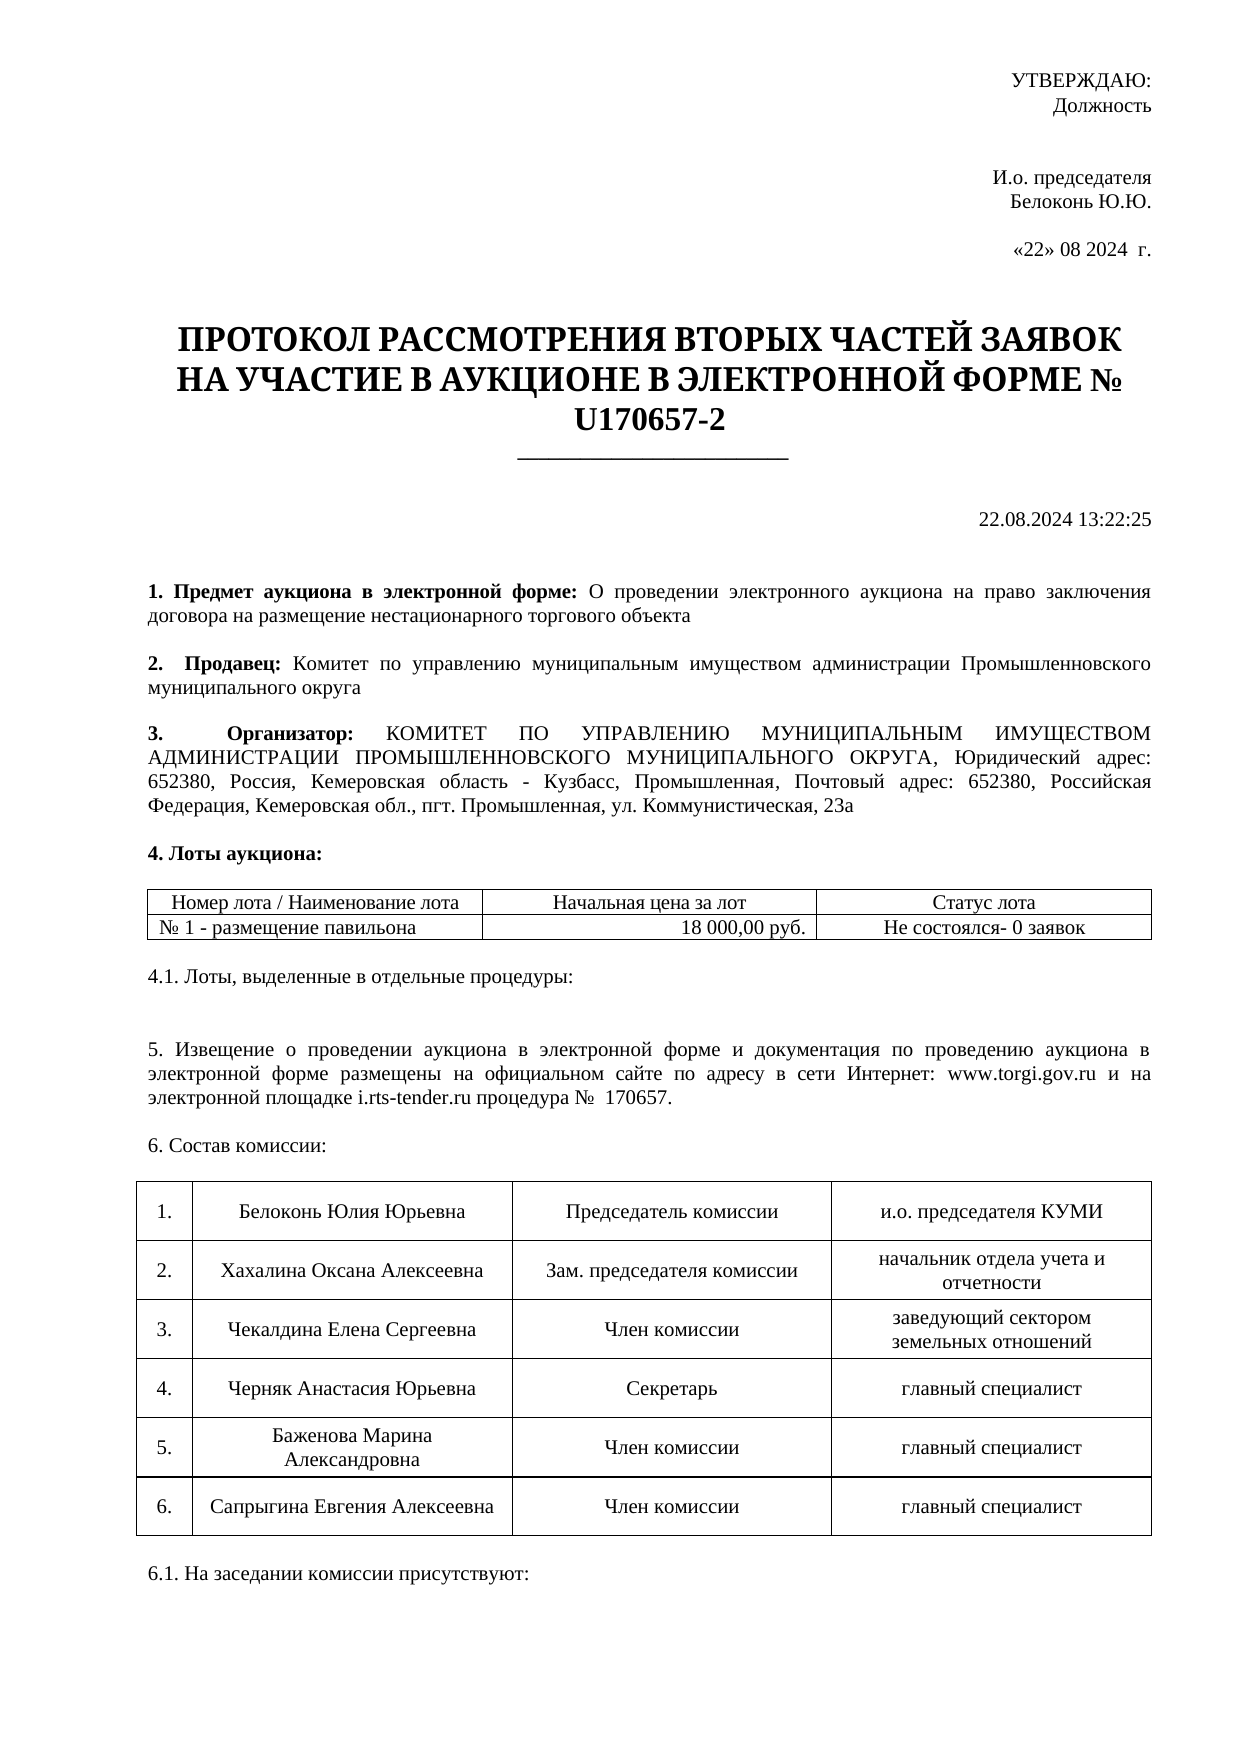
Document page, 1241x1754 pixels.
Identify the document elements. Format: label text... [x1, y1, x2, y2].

table_header Начальная цена за лот [483, 890, 816, 914]
table_cell Член комиссии [513, 1478, 831, 1535]
table_header Белоконь Юлия Юрьевна [193, 1182, 512, 1240]
text 6.1. На заседании комиссии присутствуют: [148, 1561, 1152, 1584]
table_cell Член комиссии [513, 1300, 831, 1358]
text 1. Предмет аукциона в электронной форме: О проведении электронного аукциона на право заключения договора на размещение нестационарного торгового объекта [148, 579, 1152, 627]
table_cell 3. [137, 1300, 192, 1358]
text 22.08.2024 13:22:25 [148, 507, 1152, 531]
text 4. Лоты аукциона: [148, 841, 1152, 865]
text И.о. председателя [148, 165, 1152, 189]
table_cell Черняк Анастасия Юрьевна [193, 1359, 512, 1417]
table_cell Сапрыгина Евгения Алексеевна [193, 1478, 512, 1535]
text __________________________ [154, 438, 1152, 462]
table_cell главный специалист [832, 1478, 1151, 1535]
table_header Председатель комиссии [513, 1182, 831, 1240]
table_cell 4. [137, 1359, 192, 1417]
table_cell 6. [137, 1478, 192, 1535]
table_cell Не состоялся- 0 заявок [817, 915, 1151, 939]
table_cell 5. [137, 1418, 192, 1476]
text 5. Извещение о проведении аукциона в электронной форме и документация по проведению аукциона в электронной форме размещены на официальном сайте по адресу в сети Интернет: www.torgi.gov.ru и на электронной площадке i.rts-tender.ru процедура № 170657. [148, 1037, 1152, 1109]
text УТВЕРЖДАЮ: [148, 68, 1152, 92]
table_cell главный специалист [832, 1359, 1151, 1417]
table_cell Зам. председателя комиссии [513, 1241, 831, 1299]
text 3. Организатор: КОМИТЕТ ПО УПРАВЛЕНИЮ МУНИЦИПАЛЬНЫМ ИМУЩЕСТВОМ АДМИНИСТРАЦИИ ПРОМЫШЛЕННОВСКОГО МУНИЦИПАЛЬНОГО ОКРУГА, Юридический адрес: 652380, Россия, Кемеровская область - Кузбасс, Промышленная, Почтовый адрес: 652380, Российская Федерация, Кемеровская обл., пгт. Промышленная, ул. Коммунистическая, 23а [148, 721, 1152, 817]
table_cell Секретарь [513, 1359, 831, 1417]
subtitle ПРОТОКОЛ РАССМОТРЕНИЯ ВТОРЫХ ЧАСТЕЙ ЗАЯВОК НА УЧАСТИЕ В АУКЦИОНЕ В ЭЛЕКТРОННОЙ ФОРМЕ № U170657-2 [148, 322, 1152, 438]
table_header и.о. председателя КУМИ [832, 1182, 1151, 1240]
text 2. Продавец: Комитет по управлению муниципальным имуществом администрации Промышленновского муниципального округа [148, 651, 1152, 699]
table_cell № 1 - размещение павильона [148, 915, 482, 939]
table_cell Баженова Марина Александровна [193, 1418, 512, 1476]
table_cell начальник отдела учета и отчетности [832, 1241, 1151, 1299]
text «22» 08 2024 г. [148, 237, 1152, 261]
text Должность [148, 92, 1152, 117]
table_header 1. [137, 1182, 192, 1240]
table_cell заведующий сектором земельных отношений [832, 1300, 1151, 1358]
text Белоконь Ю.Ю. [148, 189, 1152, 213]
text 6. Состав комиссии: [148, 1133, 1152, 1157]
table_cell 18 000,00 руб. [483, 915, 816, 939]
table_cell главный специалист [832, 1418, 1151, 1476]
table_cell 2. [137, 1241, 192, 1299]
table_cell Чекалдина Елена Сергеевна [193, 1300, 512, 1358]
table_cell Хахалина Оксана Алексеевна [193, 1241, 512, 1299]
table_cell Член комиссии [513, 1418, 831, 1476]
table_header Номер лота / Наименование лота [148, 890, 482, 914]
table_header Статус лота [817, 890, 1151, 914]
text 4.1. Лоты, выделенные в отдельные процедуры: [148, 964, 1152, 988]
